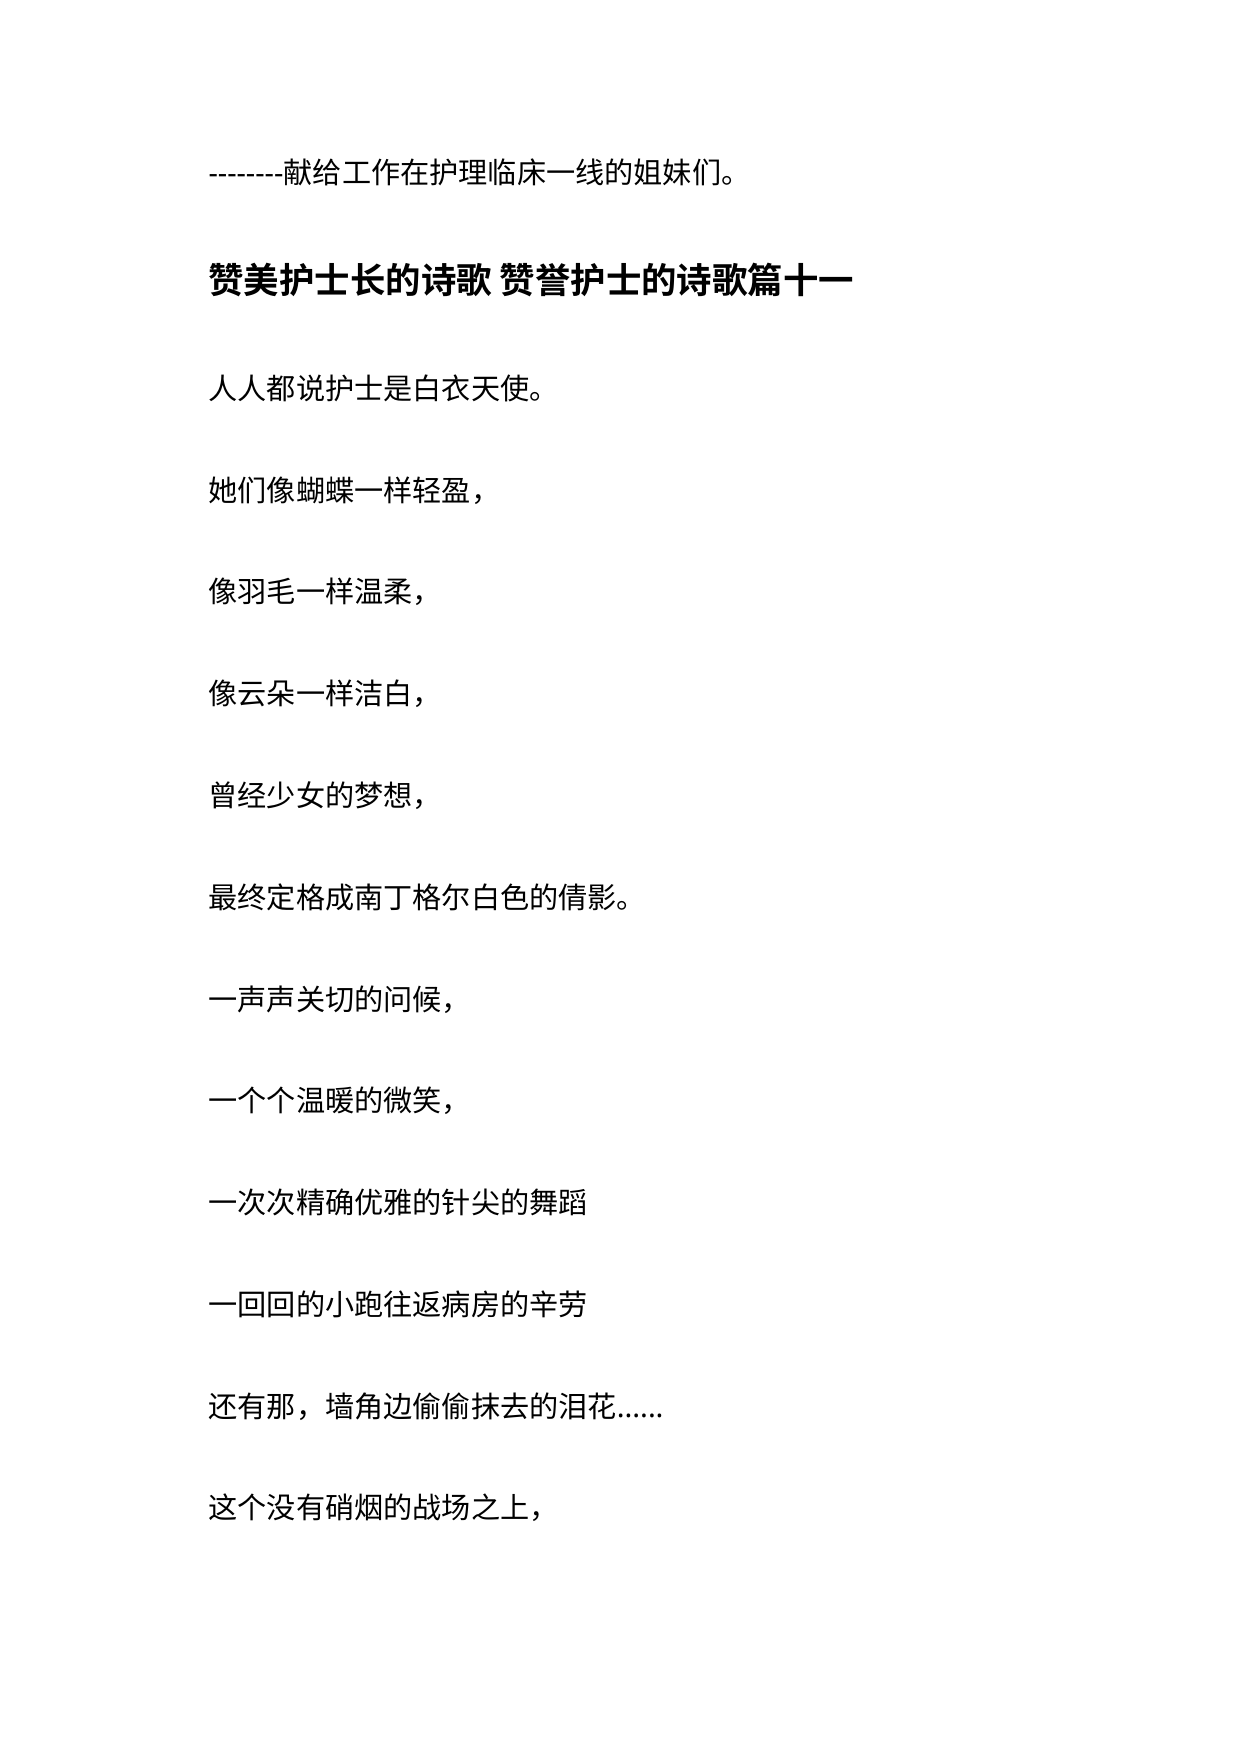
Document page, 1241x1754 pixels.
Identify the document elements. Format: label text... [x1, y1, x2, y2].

text --------献给工作在护理临床一线的姐妹们。 [150, 150, 1090, 192]
text 曾经少女的梦想， [150, 772, 1090, 815]
text 一回回的小跑往返病房的辛劳 [150, 1281, 1090, 1324]
text 还有那，墙角边偷偷抹去的泪花...... [150, 1383, 1090, 1426]
text 一声声关切的问候， [150, 976, 1090, 1018]
text 像羽毛一样温柔， [150, 569, 1090, 611]
text 人人都说护士是白衣天使。 [150, 365, 1090, 408]
text 一个个温暖的微笑， [150, 1078, 1090, 1120]
text 像云朵一样洁白， [150, 671, 1090, 713]
text 赞美护士长的诗歌 赞誉护士的诗歌篇十一 [150, 252, 1090, 303]
text 她们像蝴蝶一样轻盈， [150, 467, 1090, 509]
text 最终定格成南丁格尔白色的倩影。 [150, 874, 1090, 917]
text 这个没有硝烟的战场之上， [150, 1485, 1090, 1527]
text 一次次精确优雅的针尖的舞蹈 [150, 1179, 1090, 1222]
